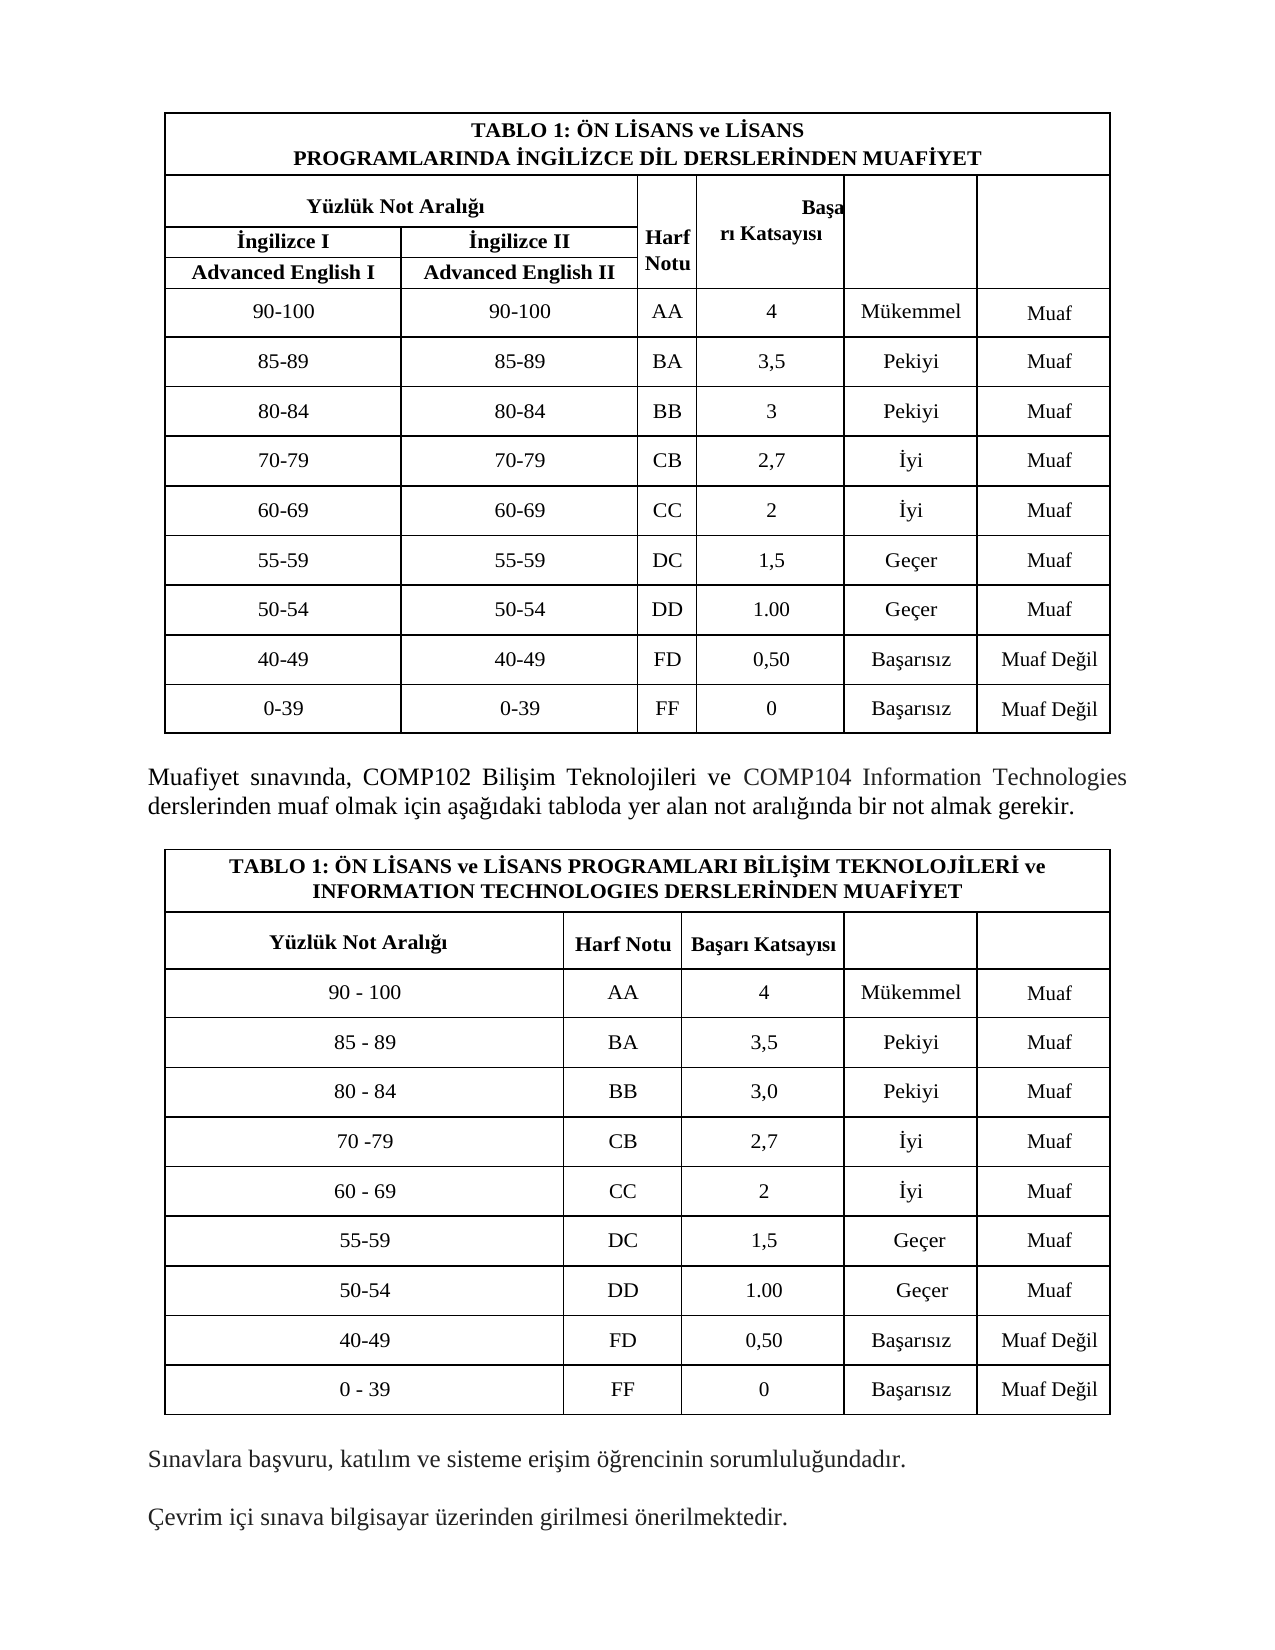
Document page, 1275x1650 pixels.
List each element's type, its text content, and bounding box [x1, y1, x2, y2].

table_cell DC [638, 536, 696, 584]
table_cell 2 [697, 487, 843, 535]
table_cell 90-100 [402, 289, 637, 336]
table_cell 50-54 [166, 586, 400, 634]
table_cell 55-59 [166, 536, 400, 584]
table_cell [978, 176, 1109, 288]
table_cell İyi [845, 487, 976, 535]
table_cell 55-59 [166, 1217, 563, 1265]
table_cell İyi [845, 437, 976, 485]
table_cell 4 [697, 289, 843, 336]
table_cell 1.00 [682, 1267, 843, 1314]
table_cell 85 - 89 [166, 1018, 563, 1066]
table_cell [845, 913, 976, 968]
table_cell 0 [682, 1366, 843, 1414]
table_cell 80-84 [166, 387, 400, 435]
table_cell Pekiyi [845, 387, 976, 435]
table_cell Muaf [978, 1118, 1109, 1166]
table_cell Advanced English II [402, 258, 637, 288]
table_cell Muaf [978, 1267, 1109, 1314]
table_cell Yüzlük Not Aralığı [166, 913, 563, 968]
table_header TABLO 1: ÖN LİSANS ve LİSANS PROGRAMLARINDA İNGİLİZCE DİL DERSLERİNDEN MUAFİYET [166, 114, 1109, 174]
table_cell Başarısız [845, 1316, 976, 1364]
table_cell BA [564, 1018, 681, 1066]
table_cell Pekiyi [845, 1068, 976, 1116]
table_cell 70 -79 [166, 1118, 563, 1166]
table_cell DD [638, 586, 696, 634]
table_cell 90 - 100 [166, 970, 563, 1017]
table_cell 0-39 [166, 685, 400, 732]
table_cell 0-39 [402, 685, 637, 732]
table_cell CB [638, 437, 696, 485]
table_cell Muaf [978, 1217, 1109, 1265]
table_cell Başarısız [845, 636, 976, 684]
table_cell Muaf [978, 586, 1109, 634]
table_cell 80-84 [402, 387, 637, 435]
table_cell Başarı Katsayısı [697, 176, 843, 288]
text Muafiyet sınavında, COMP102 Bilişim Teknolojileri ve COMP104 Information Technologies derslerinden muaf olmak için aşağıdaki tabloda yer alan not aralığında bir not almak gerekir. [148, 762, 1127, 820]
table_cell 60 - 69 [166, 1167, 563, 1215]
table_cell Harf Notu [564, 913, 681, 968]
table_cell BB [638, 387, 696, 435]
table_cell Başarı Katsayısı [682, 913, 843, 968]
table_cell 60-69 [402, 487, 637, 535]
table_cell 40-49 [402, 636, 637, 684]
table_cell Harf Notu [638, 176, 696, 288]
table_cell Başarısız [845, 685, 976, 732]
table_cell [978, 913, 1109, 968]
table_cell Başarısız [845, 1366, 976, 1414]
table_cell 4 [682, 970, 843, 1017]
table_header TABLO 1: ÖN LİSANS ve LİSANS PROGRAMLARI BİLİŞİM TEKNOLOJİLERİ ve INFORMATION TECHNOLOGIES DERSLERİNDEN MUAFİYET [166, 850, 1109, 911]
table_cell Advanced English I [166, 258, 400, 288]
table_cell 3,5 [697, 338, 843, 386]
table_cell 1,5 [697, 536, 843, 584]
table_cell 50-54 [402, 586, 637, 634]
table_cell CB [564, 1118, 681, 1166]
table_cell Muaf [978, 338, 1109, 386]
table_cell Muaf Değil [978, 1316, 1109, 1364]
table_cell Muaf [978, 387, 1109, 435]
table_cell Muaf [978, 289, 1109, 336]
table_cell Muaf [978, 1167, 1109, 1215]
table_cell AA [638, 289, 696, 336]
table_cell 0,50 [697, 636, 843, 684]
table_cell 2 [682, 1167, 843, 1215]
table_cell Muaf [978, 437, 1109, 485]
table_cell Geçer [845, 1267, 976, 1314]
table_cell [845, 176, 976, 288]
table_cell 1,5 [682, 1217, 843, 1265]
table_cell 70-79 [402, 437, 637, 485]
table_cell 40-49 [166, 1316, 563, 1364]
table_cell Muaf [978, 1018, 1109, 1066]
table_cell BA [638, 338, 696, 386]
table_cell 0 [697, 685, 843, 732]
table_cell FD [638, 636, 696, 684]
table_cell 55-59 [402, 536, 637, 584]
table_cell Geçer [845, 536, 976, 584]
table_cell Muaf [978, 1068, 1109, 1116]
table_cell 50-54 [166, 1267, 563, 1314]
table_cell İngilizce II [402, 228, 637, 257]
table_cell 3 [697, 387, 843, 435]
table_cell 90-100 [166, 289, 400, 336]
table_cell 2,7 [682, 1118, 843, 1166]
table_cell Muaf [978, 536, 1109, 584]
table_cell Mükemmel [845, 970, 976, 1017]
table_cell Geçer [845, 1217, 976, 1265]
table_cell FF [564, 1366, 681, 1414]
table_cell Yüzlük Not Aralığı [166, 176, 637, 226]
table_cell Muaf [978, 970, 1109, 1017]
table_cell 1.00 [697, 586, 843, 634]
table_cell DC [564, 1217, 681, 1265]
table_cell CC [564, 1167, 681, 1215]
table_cell 2,7 [697, 437, 843, 485]
table_cell 70-79 [166, 437, 400, 485]
table_cell AA [564, 970, 681, 1017]
table_cell DD [564, 1267, 681, 1314]
table_cell Pekiyi [845, 338, 976, 386]
table_cell Mükemmel [845, 289, 976, 336]
table_cell CC [638, 487, 696, 535]
table_cell Geçer [845, 586, 976, 634]
table_cell 85-89 [402, 338, 637, 386]
table_cell FD [564, 1316, 681, 1364]
table_cell 3,0 [682, 1068, 843, 1116]
table_cell 60-69 [166, 487, 400, 535]
table_cell 80 - 84 [166, 1068, 563, 1116]
table_cell 85-89 [166, 338, 400, 386]
table_cell Pekiyi [845, 1018, 976, 1066]
table_cell İngilizce I [166, 228, 400, 257]
table_cell Muaf Değil [978, 636, 1109, 684]
table_cell 0,50 [682, 1316, 843, 1364]
text Sınavlara başvuru, katılım ve sisteme erişim öğrencinin sorumluluğundadır. [148, 1444, 1127, 1473]
table_cell 40-49 [166, 636, 400, 684]
table_cell 3,5 [682, 1018, 843, 1066]
table_cell Muaf Değil [978, 1366, 1109, 1414]
table_cell İyi [845, 1118, 976, 1166]
table_cell BB [564, 1068, 681, 1116]
table_cell 0 - 39 [166, 1366, 563, 1414]
table_cell Muaf [978, 487, 1109, 535]
text Çevrim içi sınava bilgisayar üzerinden girilmesi önerilmektedir. [148, 1502, 1127, 1530]
table_cell Muaf Değil [978, 685, 1109, 732]
table_cell FF [638, 685, 696, 732]
table_cell İyi [845, 1167, 976, 1215]
